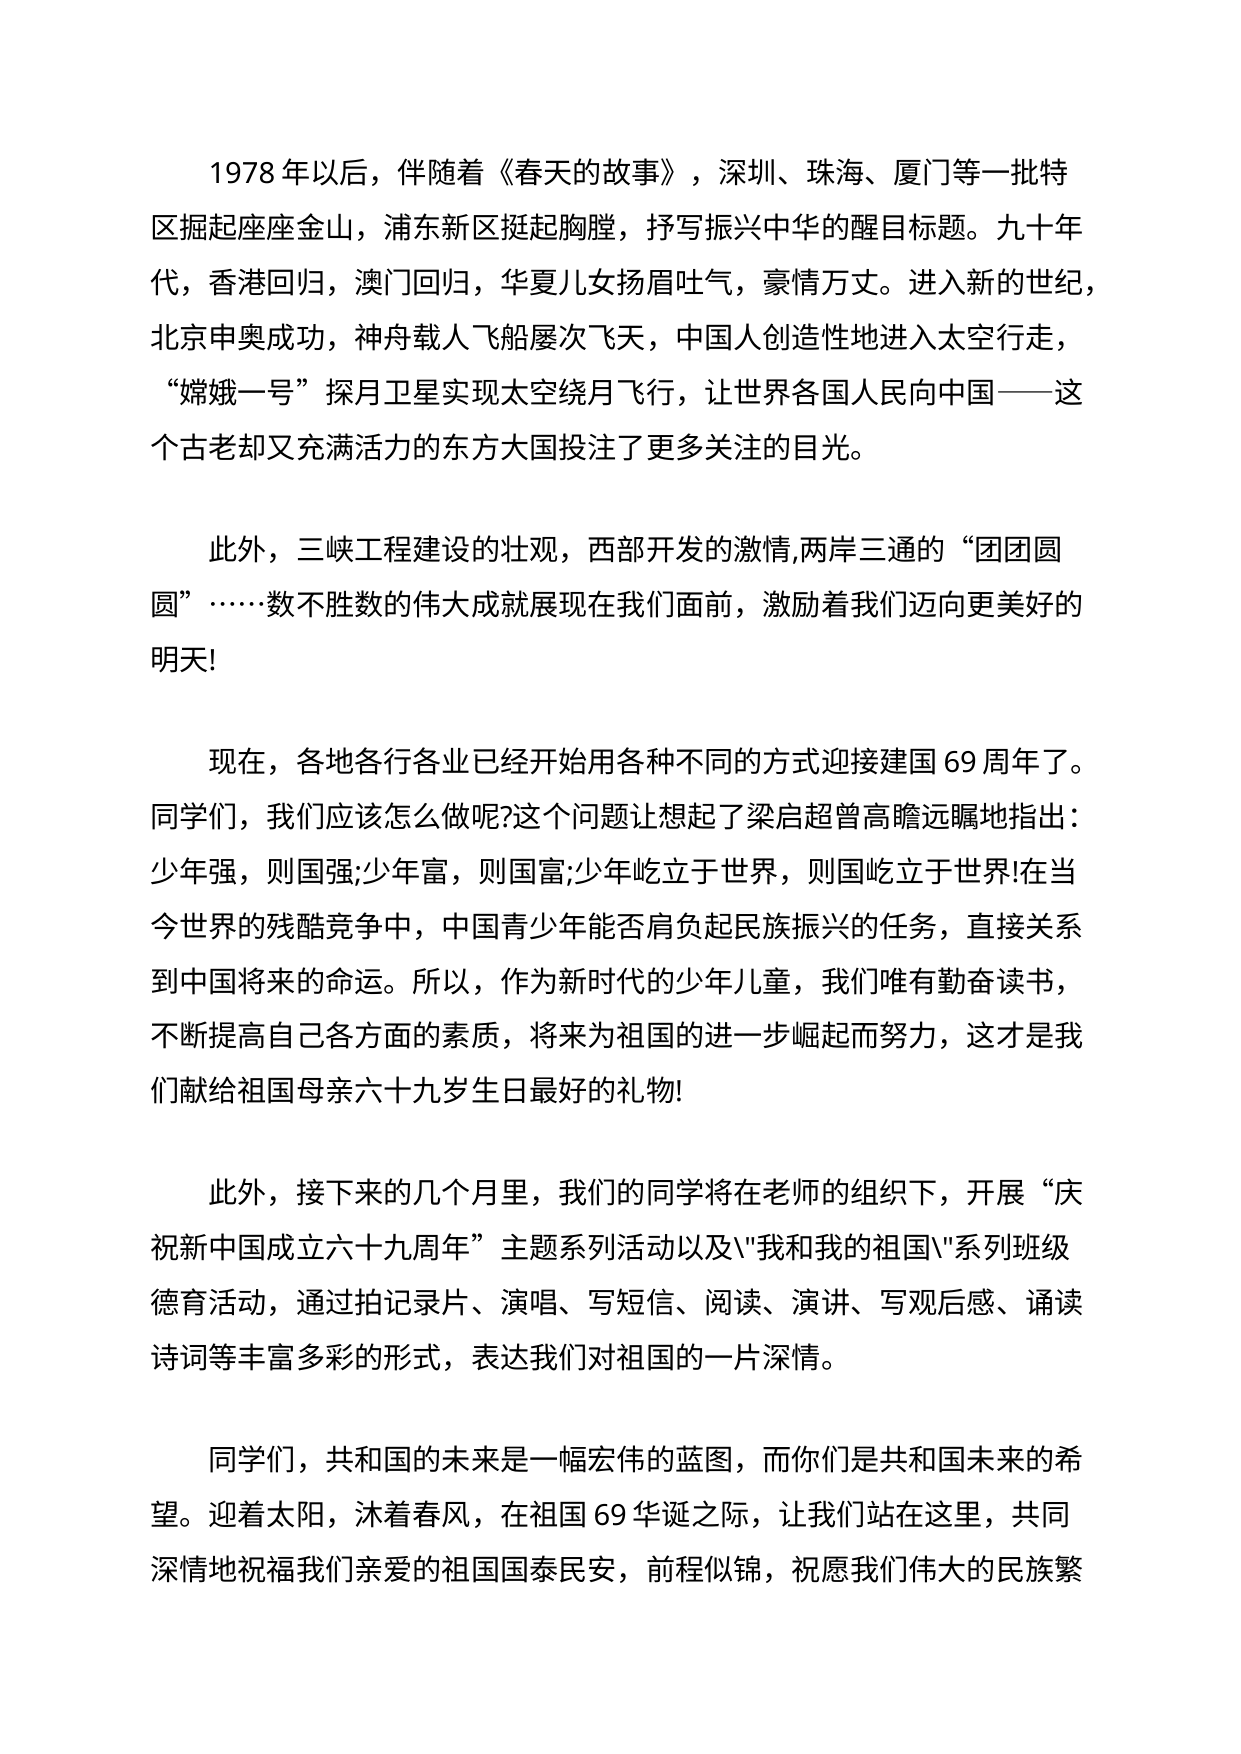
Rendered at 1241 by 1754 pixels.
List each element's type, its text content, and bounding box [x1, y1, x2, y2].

text 此外，接下来的几个月里，我们的同学将在老师的组织下，开展“庆祝新中国成立六十九周年”主题系列活动以及\"我和我的祖国\"系列班级德育活动，通过拍记录片、演唱、写短信、阅读、演讲、写观后感、诵读诗词等丰富多彩的形式，表达我们对祖国的一片深情。 [150, 1170, 1090, 1377]
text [150, 1436, 1090, 1589]
text 现在，各地各行各业已经开始用各种不同的方式迎接建国69周年了。同学们，我们应该怎么做呢?这个问题让想起了梁启超曾高瞻远瞩地指出：少年强，则国强;少年富，则国富;少年屹立于世界，则国屹立于世界!在当今世界的残酷竞争中，中国青少年能否肩负起民族振兴的任务，直接关系到中国将来的命运。所以，作为新时代的少年儿童，我们唯有勤奋读书，不断提高自己各方面的素质，将来为祖国的进一步崛起而努力，这才是我们献给祖国母亲六十九岁生日最好的礼物! [150, 738, 1090, 1110]
text 此外，三峡工程建设的壮观，西部开发的激情,两岸三通的“团团圆圆”……数不胜数的伟大成就展现在我们面前，激励着我们迈向更美好的明天! [150, 526, 1090, 679]
text 1978年以后，伴随着《春天的故事》，深圳、珠海、厦门等一批特区掘起座座金山，浦东新区挺起胸膛，抒写振兴中华的醒目标题。九十年代，香港回归，澳门回归，华夏儿女扬眉吐气，豪情万丈。进入新的世纪，北京申奥成功，神舟载人飞船屡次飞天，中国人创造性地进入太空行走，“嫦娥一号”探月卫星实现太空绕月飞行，让世界各国人民向中国——这个古老却又充满活力的东方大国投注了更多关注的目光。 [150, 150, 1090, 467]
